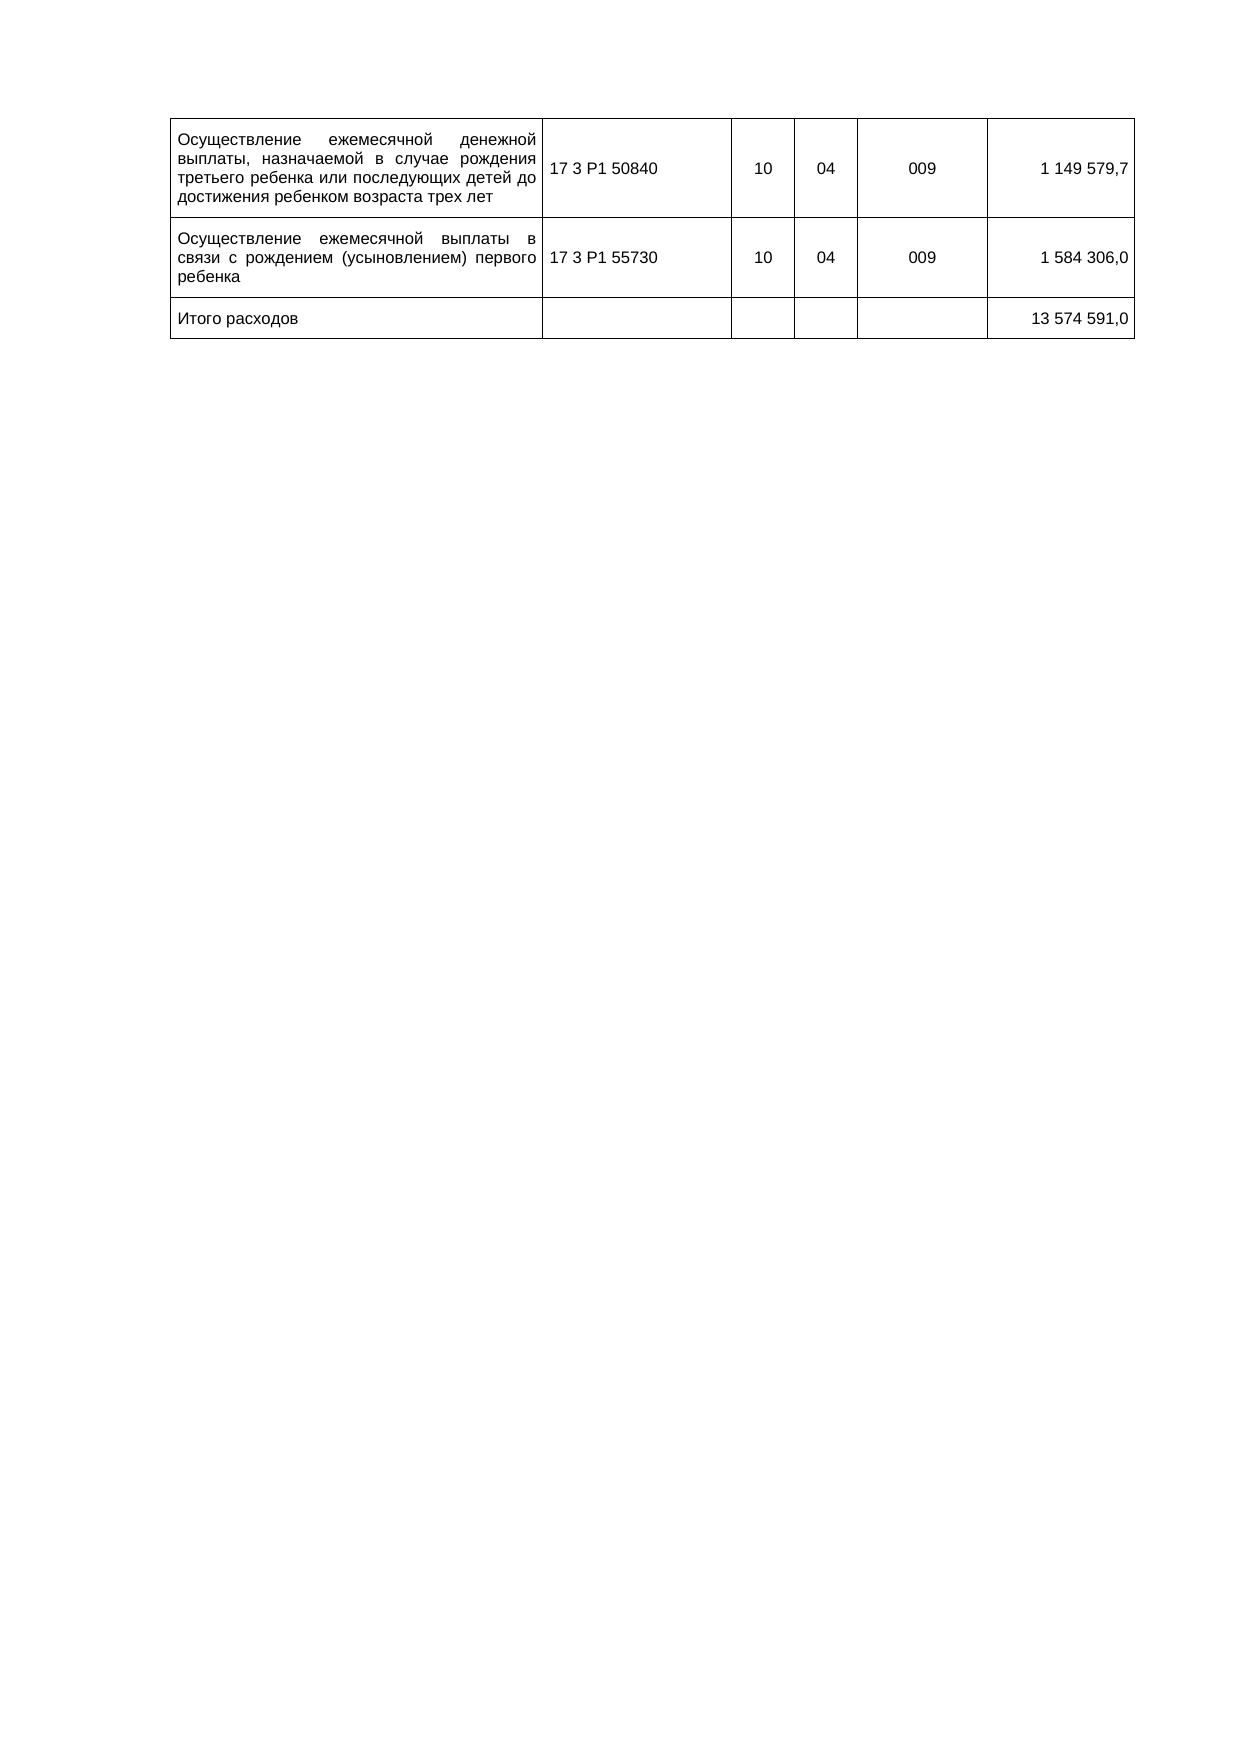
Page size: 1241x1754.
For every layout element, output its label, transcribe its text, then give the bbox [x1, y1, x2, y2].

table_cell 17 3 P1 50840 [543, 119, 731, 217]
table_cell [858, 298, 987, 338]
table_cell Итого расходов [171, 298, 542, 338]
table_cell 17 3 P1 55730 [543, 218, 731, 297]
table_cell 1 584 306,0 [988, 218, 1134, 297]
table_cell 13 574 591,0 [988, 298, 1134, 338]
table_cell 10 [732, 218, 794, 297]
table_cell 009 [858, 119, 987, 217]
table_cell [543, 298, 731, 338]
table_cell 04 [795, 218, 857, 297]
table_cell 1 149 579,7 [988, 119, 1134, 217]
table_cell [732, 298, 794, 338]
table_cell [795, 298, 857, 338]
table_cell 009 [858, 218, 987, 297]
table_cell Осуществление ежемесячной выплаты в связи с рождением (усыновлением) первого ребенка [171, 218, 542, 297]
table_cell 04 [795, 119, 857, 217]
table_cell Осуществление ежемесячной денежной выплаты, назначаемой в случае рождения третьего ребенка или последующих детей до достижения ребенком возраста трех лет [171, 119, 542, 217]
table_cell 10 [732, 119, 794, 217]
